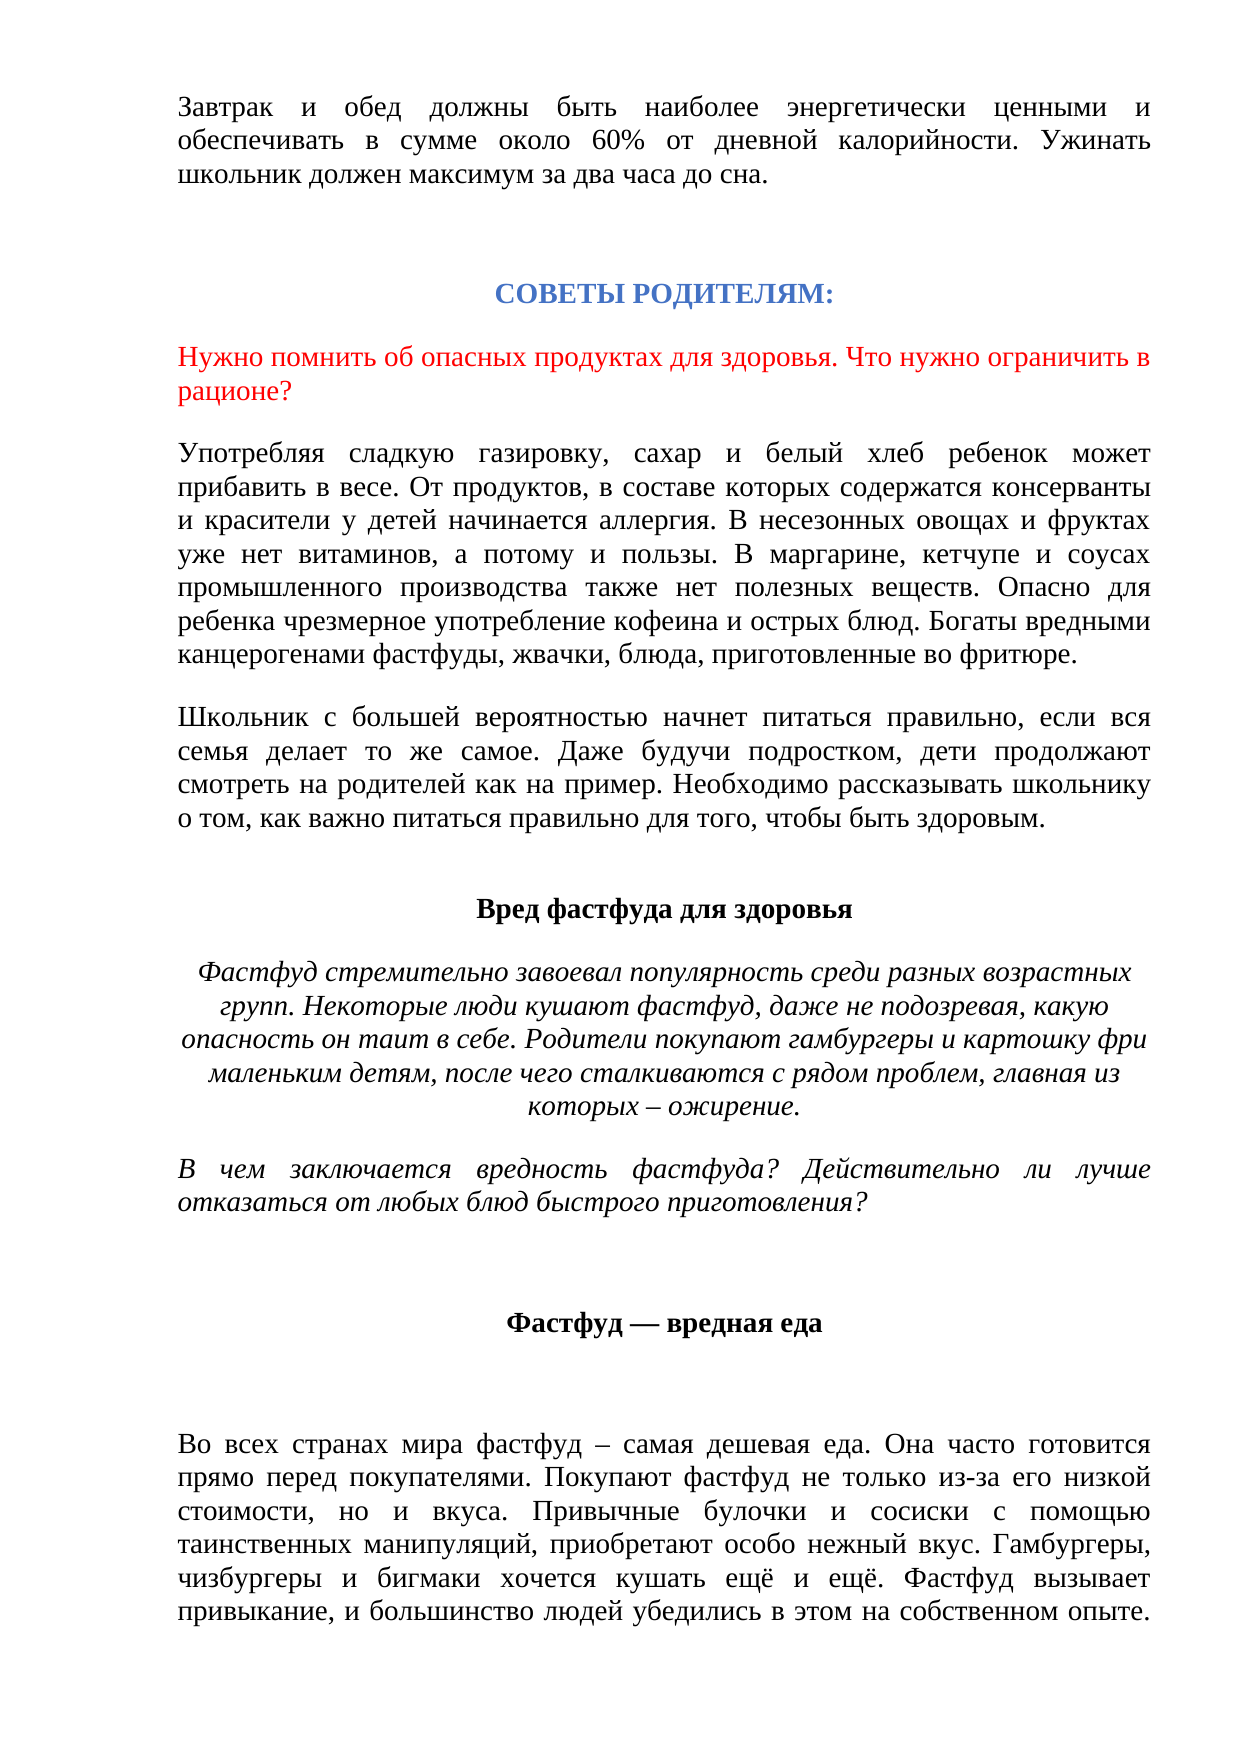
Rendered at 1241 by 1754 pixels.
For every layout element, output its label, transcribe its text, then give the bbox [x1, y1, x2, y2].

text СОВЕТЫ РОДИТЕЛЯМ: [177, 276, 1152, 310]
text Школьник с большей вероятностью начнет питаться правильно, если вся семья делает то же самое. Даже будучи подростком, дети продолжают смотреть на родителей как на пример. Необходимо рассказывать школьнику о том, как важно питаться правильно для того, чтобы быть здоровым. [177, 699, 1152, 833]
text Завтрак и обед должны быть наиболее энергетически ценными и обеспечивать в сумме около 60% от дневной калорийности. Ужинать школьник должен максимум за два часа до сна. [177, 89, 1152, 189]
text Вред фастфуда для здоровья [177, 863, 1152, 925]
text Нужно помнить об опасных продуктах для здоровья. Что нужно ограничить в рационе? [177, 339, 1152, 406]
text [177, 1426, 1152, 1627]
text Фастфуд — вредная еда [177, 1305, 1152, 1339]
text В чем заключается вредность фастфуда? Действительно ли лучше отказаться от любых блюд быстрого приготовления? [177, 1151, 1152, 1218]
text Употребляя сладкую газировку, сахар и белый хлеб ребенок может прибавить в весе. От продуктов, в составе которых содержатся консерванты и красители у детей начинается аллергия. В несезонных овощах и фруктах уже нет витаминов, а потому и пользы. В маргарине, кетчупе и соусах промышленного производства также нет полезных веществ. Опасно для ребенка чрезмерное употребление кофеина и острых блюд. Богаты вредными канцерогенами фастфуды, жвачки, блюда, приготовленные во фритюре. [177, 435, 1152, 670]
text Фастфуд стремительно завоевал популярность среди разных возрастных групп. Некоторые люди кушают фастфуд, даже не подозревая, какую опасность он таит в себе. Родители покупают гамбургеры и картошку фри маленьким детям, после чего сталкиваются с рядом проблем, главная из которых – ожирение. [177, 954, 1152, 1122]
